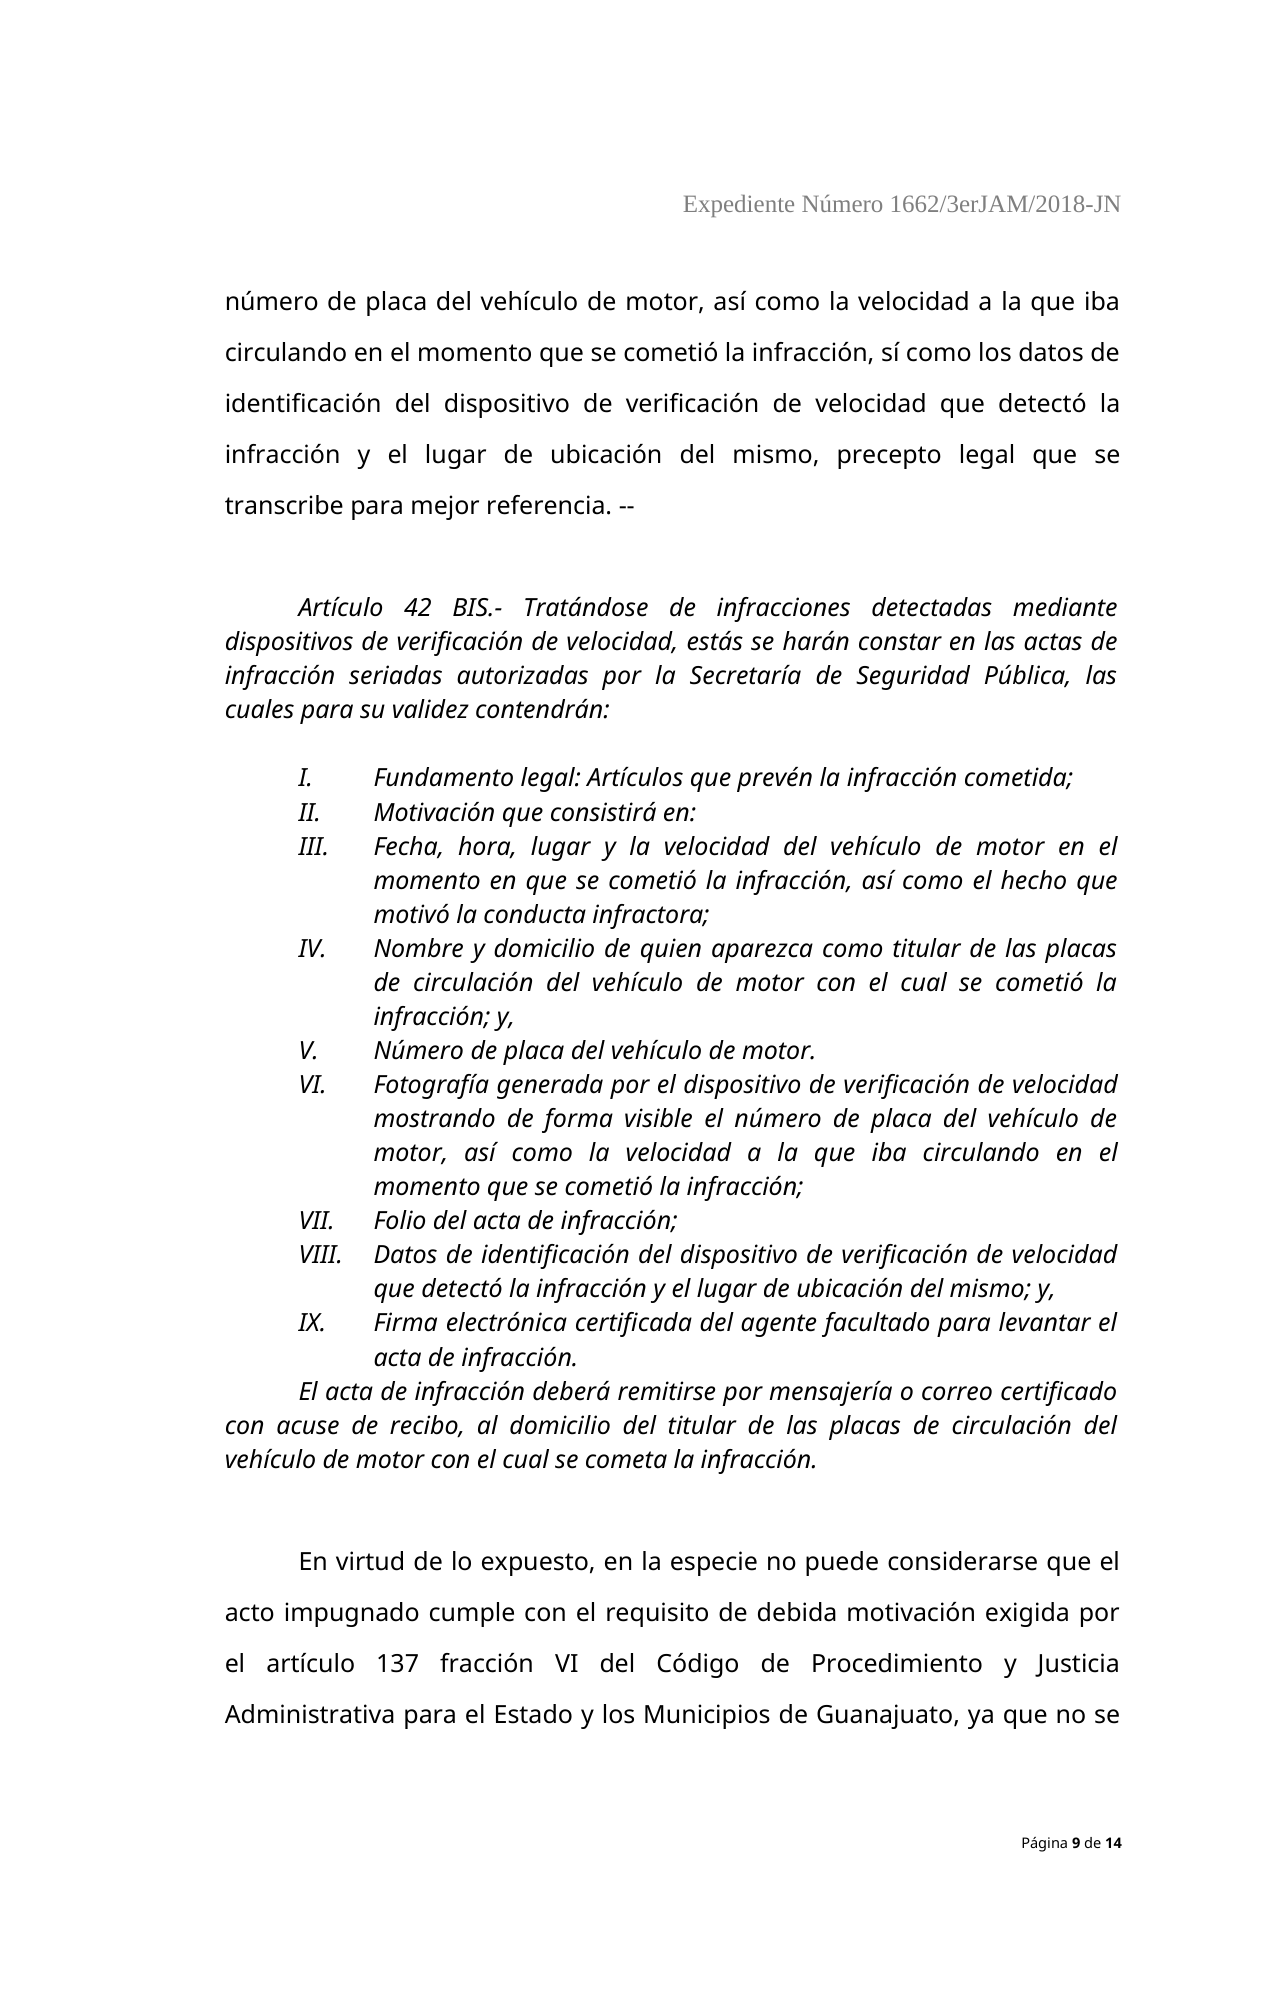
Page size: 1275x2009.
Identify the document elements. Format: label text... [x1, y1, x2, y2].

list Folio del acta de infracción; [298, 1203, 1121, 1237]
text El acta de infracción deberá remitirse por mensajería o correo certificado con acuse de recibo, al domicilio del titular de las placas de circulación del vehículo de motor con el cual se cometa la infracción. [224, 1373, 1121, 1475]
list Fotografía generada por el dispositivo de verificación de velocidad mostrando de forma visible el número de placa del vehículo de motor, así como la velocidad a la que iba circulando en el momento que se cometió la infracción; [298, 1067, 1121, 1203]
list Fundamento legal: Artículos que prevén la infracción cometida; [298, 760, 1121, 794]
list Fecha, hora, lugar y la velocidad del vehículo de motor en el momento en que se cometió la infracción, así como el hecho que motivó la conducta infractora; [298, 828, 1121, 930]
list Motivación que consistirá en: [298, 794, 1121, 828]
list Firma electrónica certificada del agente facultado para levantar el acta de infracción. [298, 1305, 1121, 1373]
list Número de placa del vehículo de motor. [298, 1033, 1121, 1067]
list Nombre y domicilio de quien aparezca como titular de las placas de circulación del vehículo de motor con el cual se cometió la infracción; y, [298, 930, 1121, 1033]
text Artículo 42 BIS.- Tratándose de infracciones detectadas mediante dispositivos de verificación de velocidad, estás se harán constar en las actas de infracción seriadas autorizadas por la Secretaría de Seguridad Pública, las cuales para su validez contendrán: [224, 590, 1121, 726]
list Datos de identificación del dispositivo de verificación de velocidad que detectó la infracción y el lugar de ubicación del mismo; y, [298, 1237, 1121, 1305]
